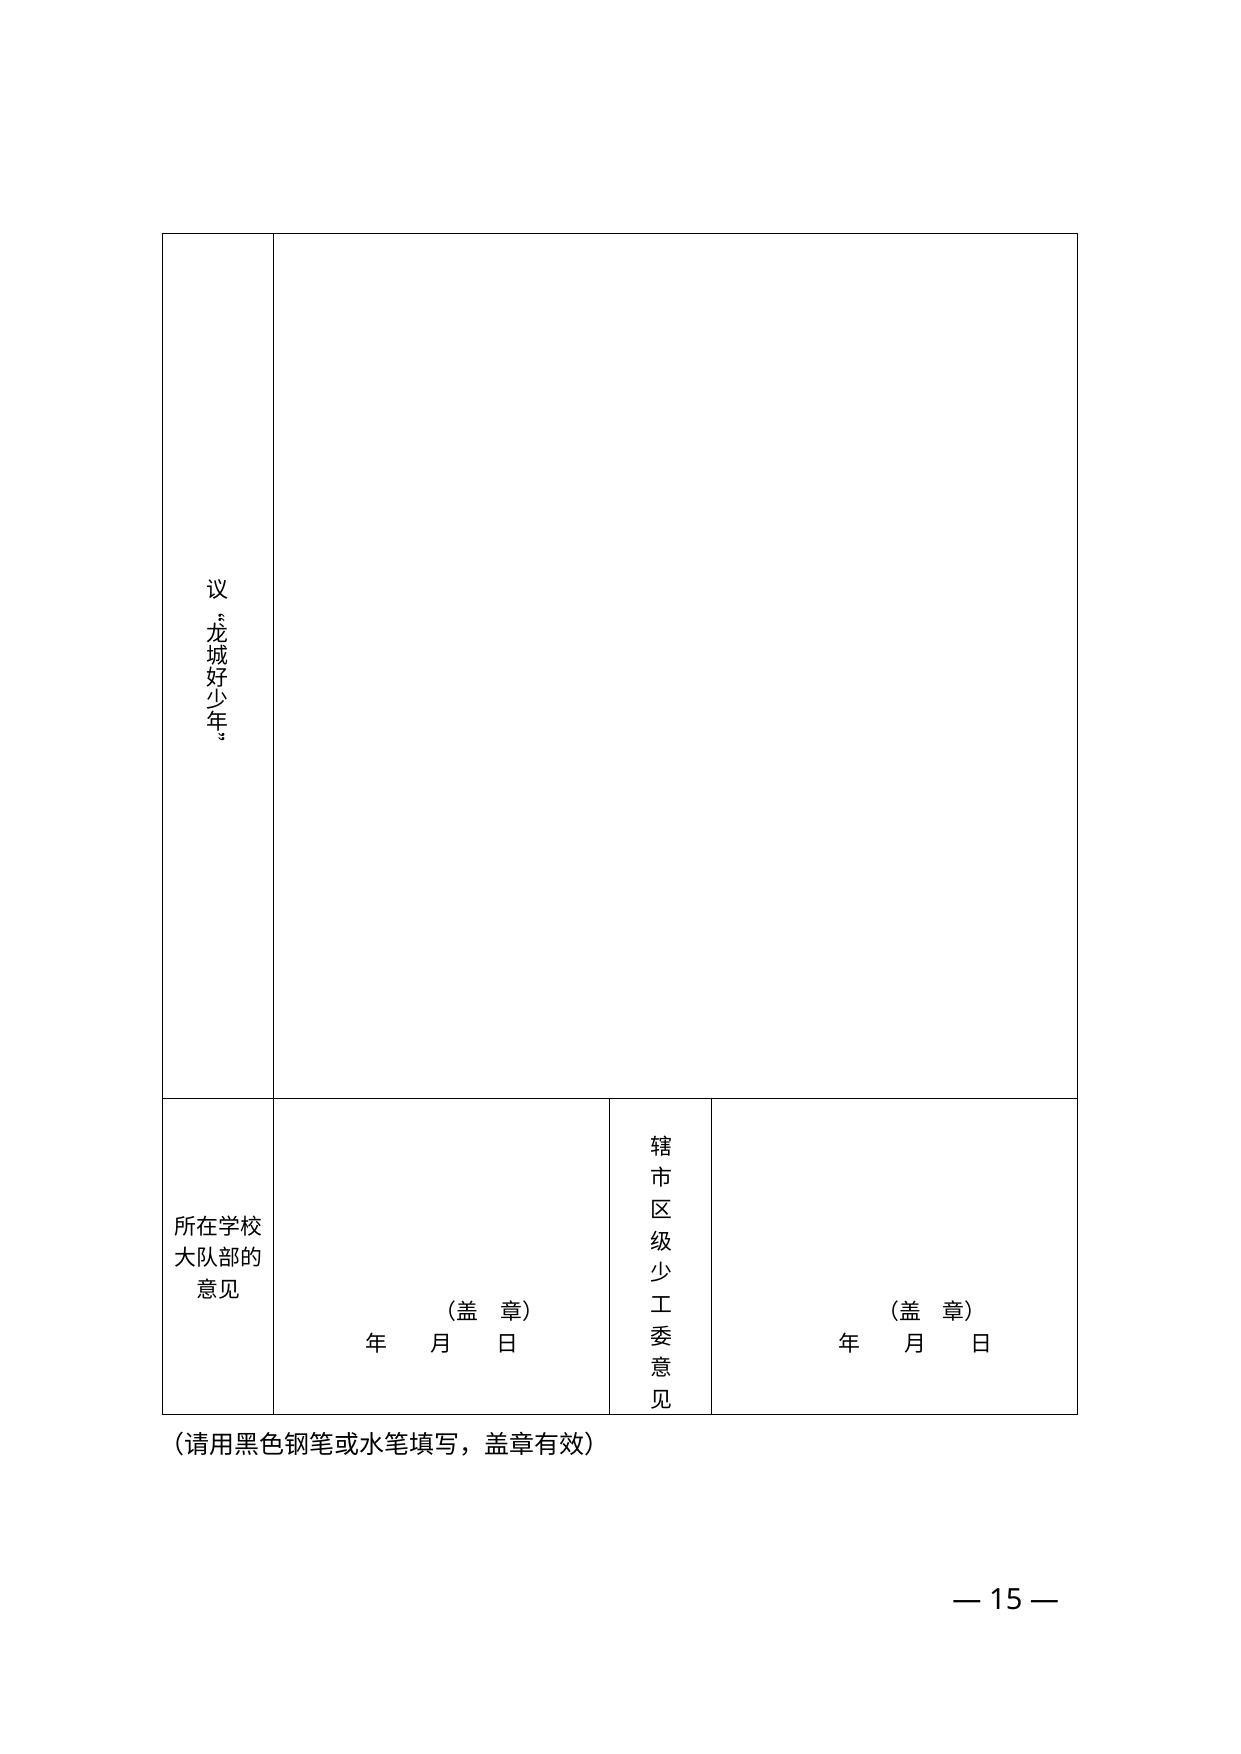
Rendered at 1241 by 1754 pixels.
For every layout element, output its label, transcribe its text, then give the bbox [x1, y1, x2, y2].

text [159, 1420, 1081, 1461]
table_cell （盖 章） 年 月 日 [712, 1099, 1077, 1414]
table_cell （盖 章） 年 月 日 [274, 1099, 609, 1414]
table_cell 所在学校大队部的意见 [163, 1099, 273, 1414]
table_cell [274, 234, 1077, 1098]
table_cell 辖 市 区 级 少 工 委 意 见 [610, 1099, 711, 1414]
table_cell “我的同伴我来夸”——评议“龙城好少年” [163, 234, 273, 1098]
